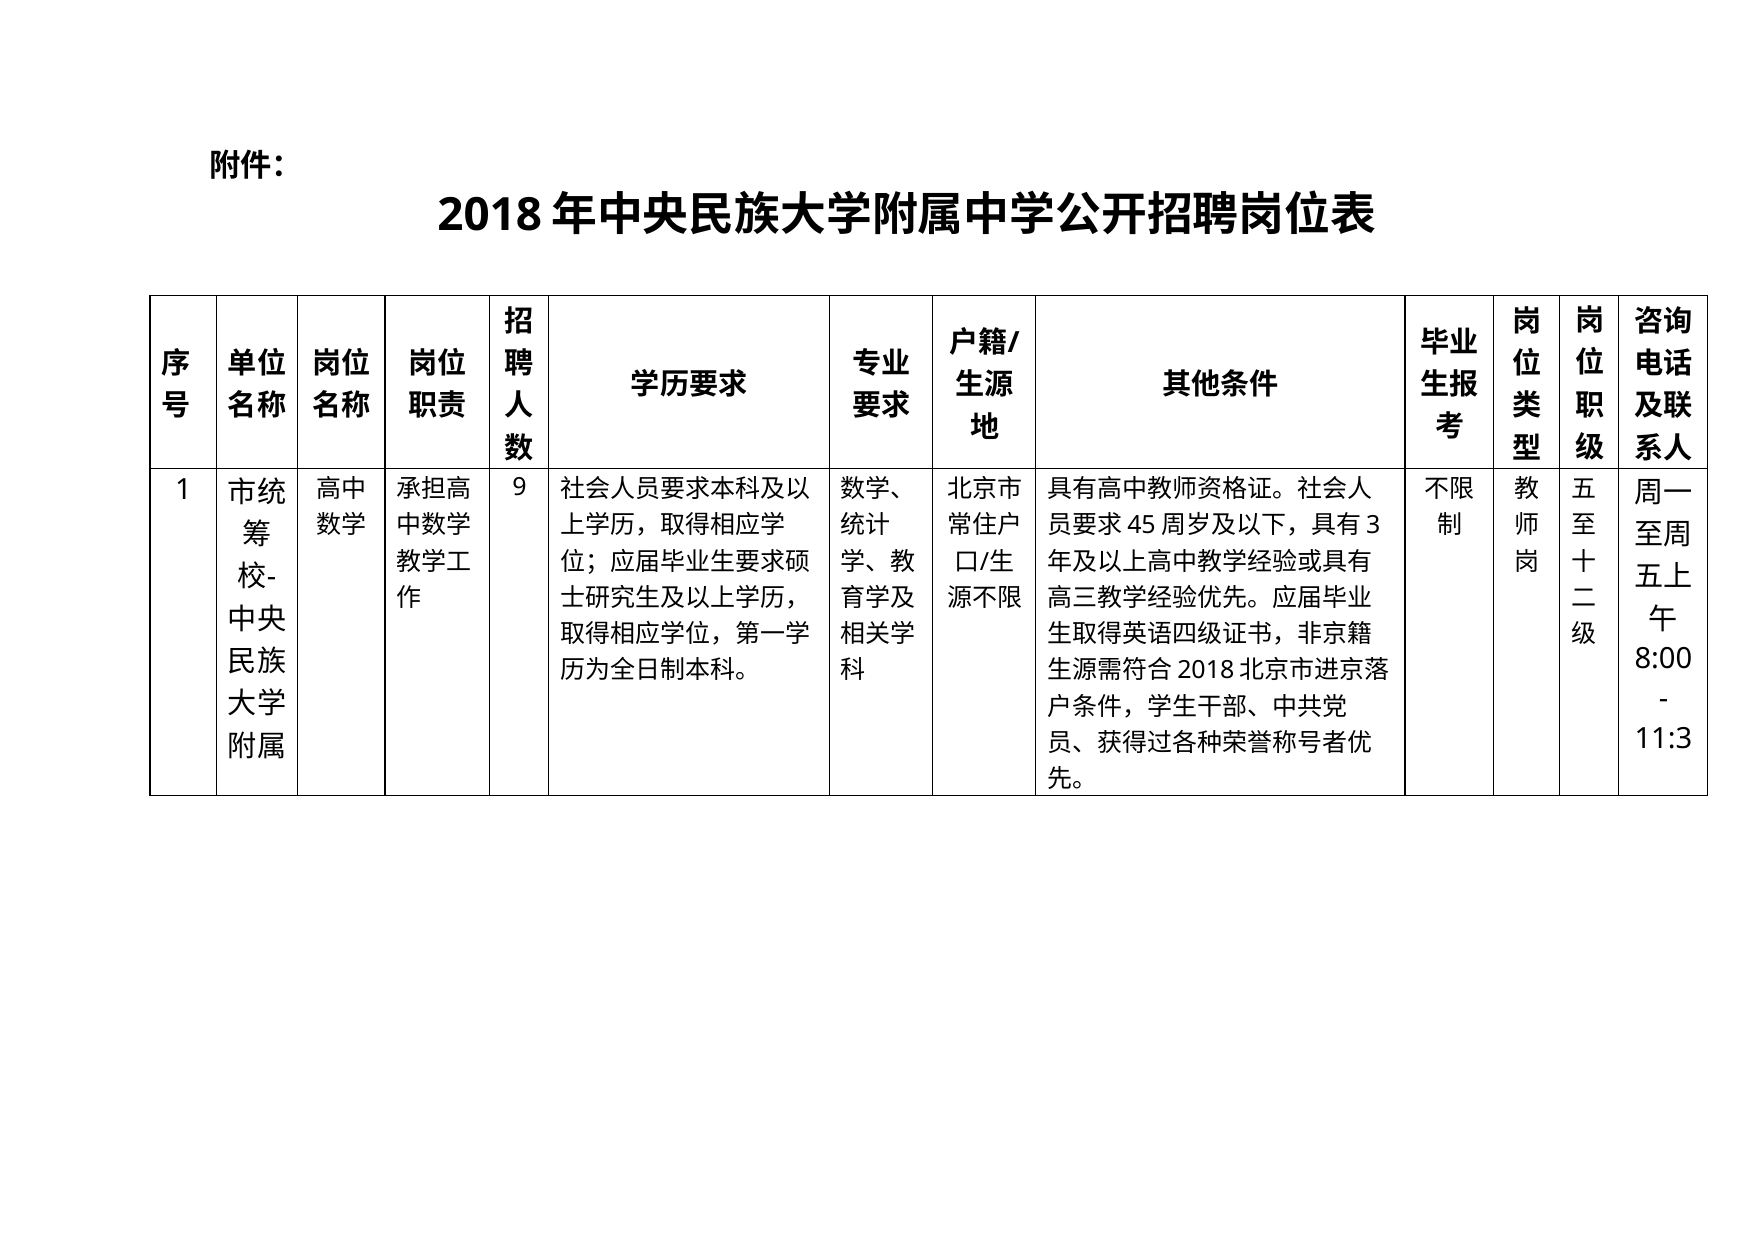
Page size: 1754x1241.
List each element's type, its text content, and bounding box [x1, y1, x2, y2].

table_cell 社会人员要求本科及以上学历，取得相应学位；应届毕业生要求硕士研究生及以上学历，取得相应学位，第一学历为全日制本科。 [549, 469, 829, 795]
table_header 岗位类型 [1494, 296, 1559, 467]
text 2018年中央民族大学附属中学公开招聘岗位表 [150, 187, 1604, 241]
table_header 岗位名称 [298, 296, 384, 467]
table_header 其他条件 [1036, 296, 1404, 467]
table_header 序号 [151, 296, 216, 467]
table_cell 数学、统计学、教育学及相关学科 [830, 469, 932, 795]
table_cell 1 [151, 469, 216, 795]
table_header 单位名称 [217, 296, 297, 467]
table_header 户籍/生源地 [933, 296, 1035, 467]
table_header 专业要求 [830, 296, 932, 467]
table_header 招聘人数 [490, 296, 548, 467]
text 附件： [150, 133, 1604, 187]
table_cell 高中数学 [298, 469, 384, 795]
table_cell 市统筹校-中央民族大学附属中学 [217, 469, 297, 795]
table_cell 五至十二级 [1560, 469, 1618, 795]
table_cell 教师岗 [1494, 469, 1559, 795]
table_cell 具有高中教师资格证。社会人员要求45周岁及以下，具有3年及以上高中教学经验或具有高三教学经验优先。应届毕业生取得英语四级证书，非京籍生源需符合2018北京市进京落户条件，学生干部、中共党员、获得过各种荣誉称号者优先。 [1036, 469, 1404, 795]
table_cell 周一至周五上午8:00-11:30，下午2:00-5:30 68932314张老师 杨老师 [1619, 469, 1707, 795]
table_header 岗位职级 [1560, 296, 1618, 467]
table_header 咨询电话及联系人 [1619, 296, 1707, 467]
table_header 岗位职责 [386, 296, 489, 467]
table_header 毕业生报考 [1406, 296, 1493, 467]
table_cell 承担高中数学教学工作 [386, 469, 489, 795]
table_cell 9 [490, 469, 548, 795]
table_header 学历要求 [549, 296, 829, 467]
table_cell 不限制 [1406, 469, 1493, 795]
table_cell 北京市常住户口/生源不限 [933, 469, 1035, 795]
